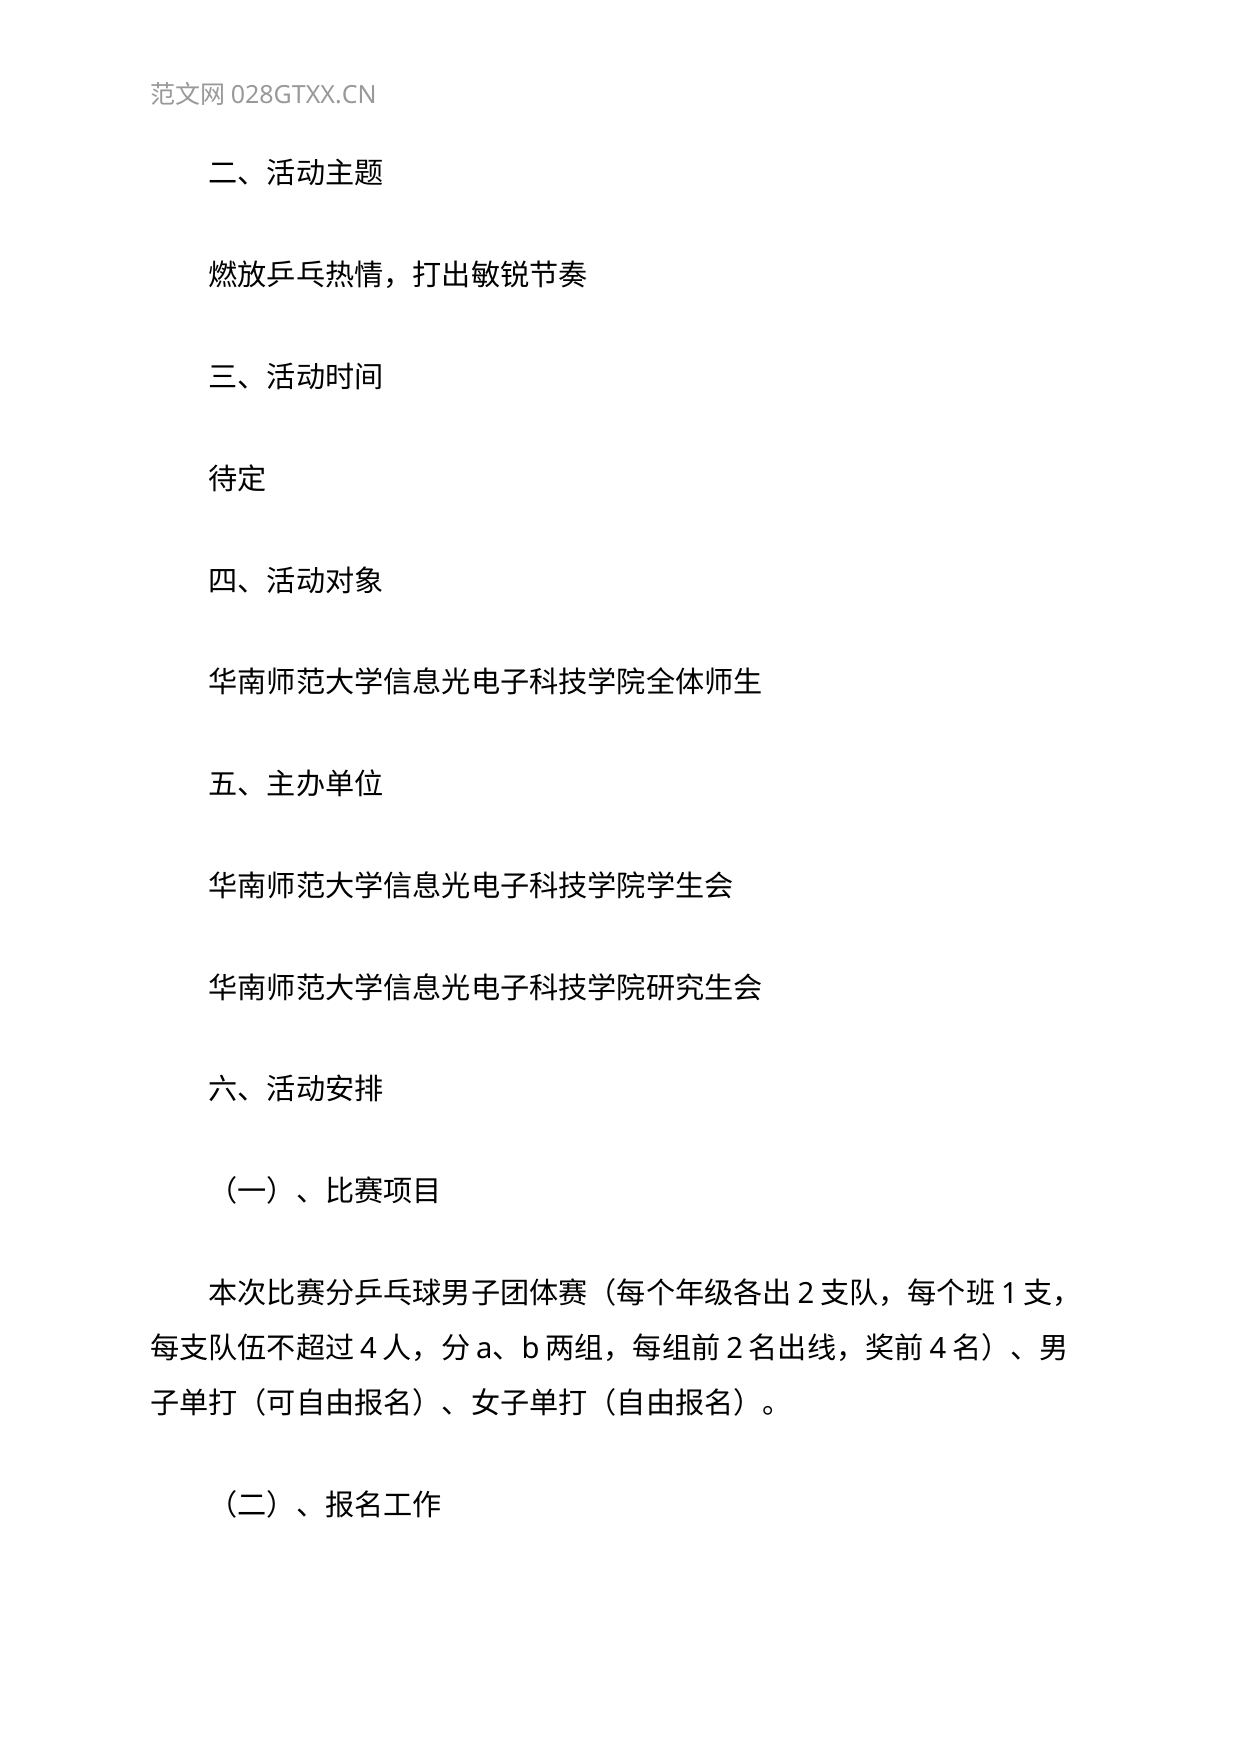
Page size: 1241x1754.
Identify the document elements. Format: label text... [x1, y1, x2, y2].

text 华南师范大学信息光电子科技学院研究生会 [150, 964, 1090, 1006]
text 待定 [150, 455, 1090, 498]
text 四、活动对象 [150, 557, 1090, 599]
text 华南师范大学信息光电子科技学院学生会 [150, 862, 1090, 905]
text （一）、比赛项目 [150, 1168, 1090, 1210]
text 五、主办单位 [150, 761, 1090, 803]
text 二、活动主题 [150, 150, 1090, 192]
text 本次比赛分乒乓球男子团体赛（每个年级各出2支队，每个班1支，每支队伍不超过4人，分a、b两组，每组前2名出线，奖前4名）、男子单打（可自由报名）、女子单打（自由报名）。 [150, 1269, 1090, 1422]
text （二）、报名工作 [150, 1481, 1090, 1523]
text 六、活动安排 [150, 1066, 1090, 1108]
text 华南师范大学信息光电子科技学院全体师生 [150, 659, 1090, 701]
text 燃放乒乓热情，打出敏锐节奏 [150, 252, 1090, 294]
text 三、活动时间 [150, 353, 1090, 396]
